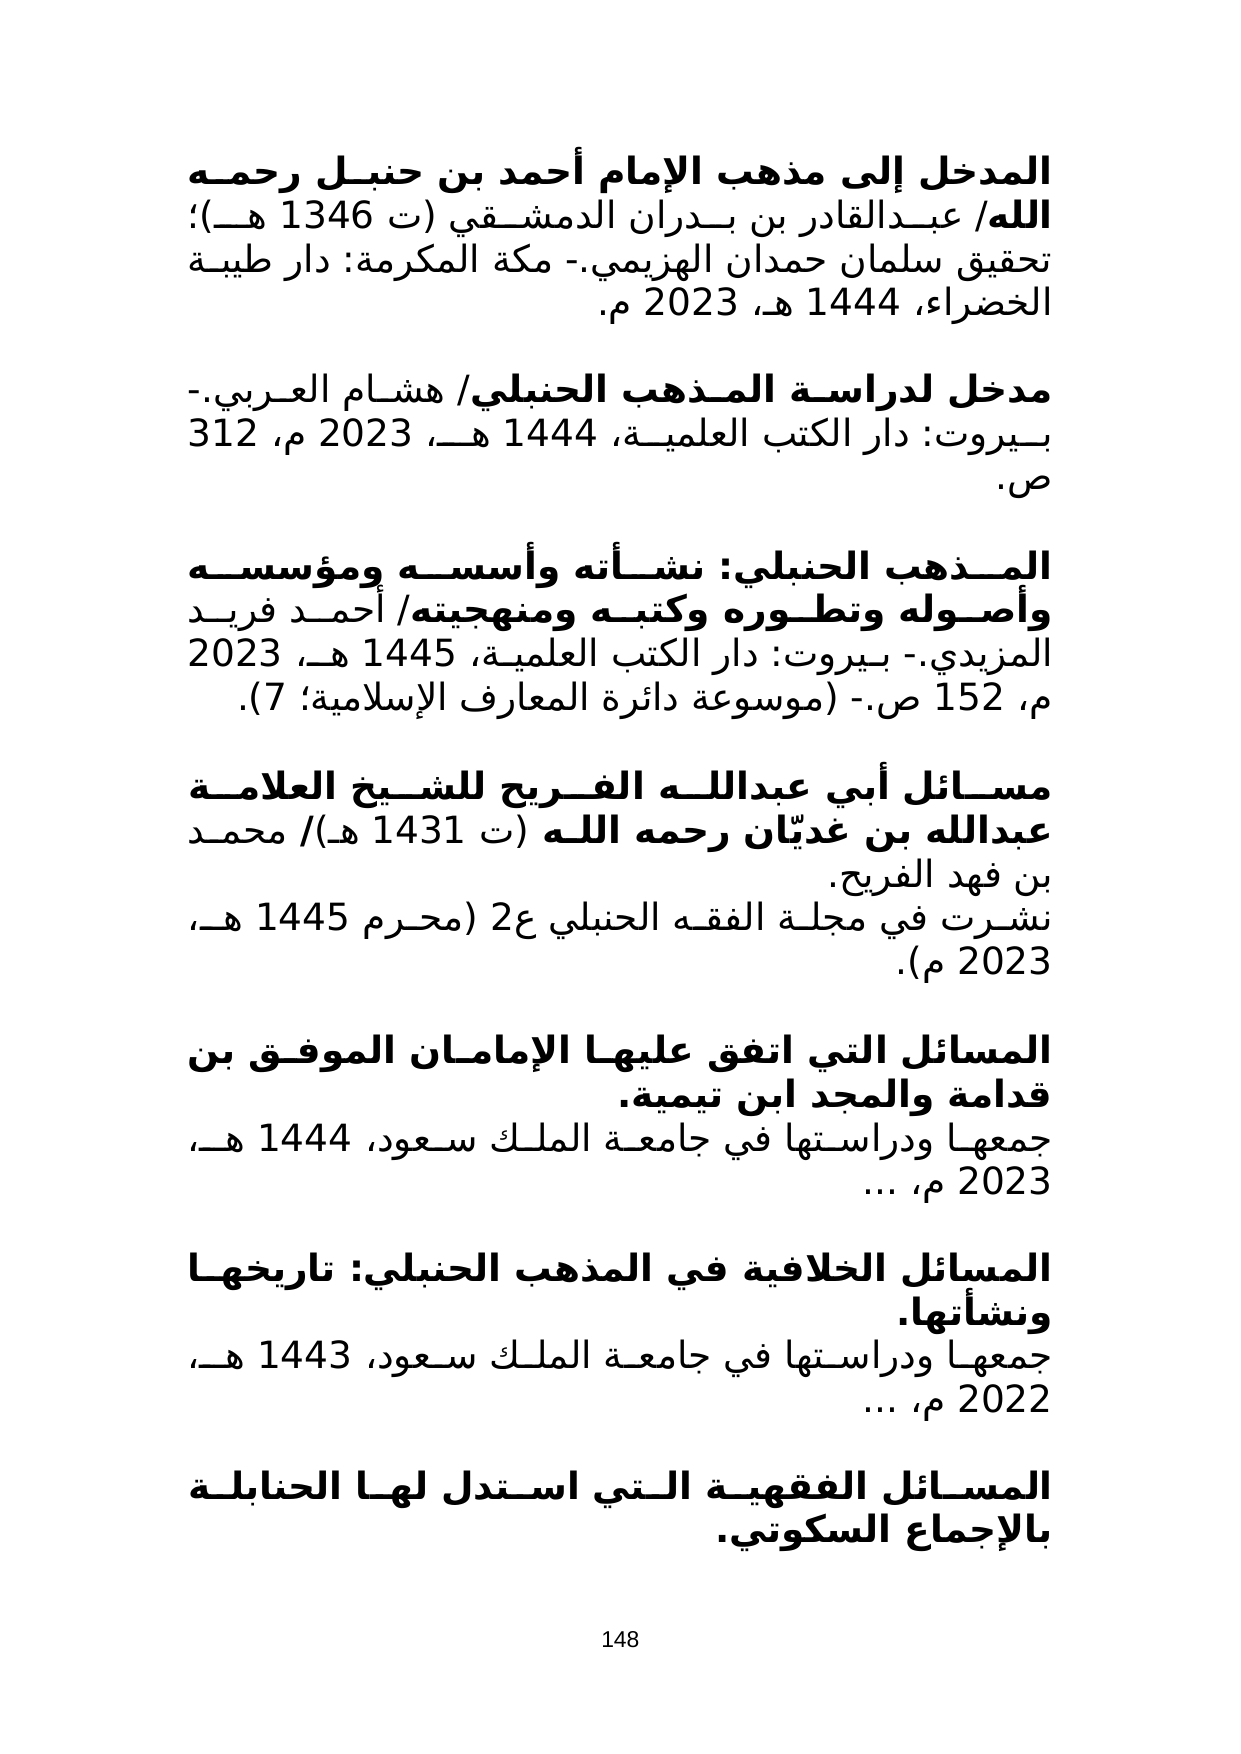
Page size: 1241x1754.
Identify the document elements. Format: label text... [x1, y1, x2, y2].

text المسائل الفقهية التي استدل لها الحنابلة بالإجماع السكوتي. [187, 1464, 1053, 1552]
text جمعها ودراستها في جامعة الملك سعود، 1443 هـ، 2022 م، ... [187, 1334, 1053, 1421]
text نشرت في مجلة الفقه الحنبلي ع2 (محرم 1445 هـ، 2023 م). [187, 896, 1053, 983]
text مدخل لدراسة المذهب الحنبلي/ هشام العربي.- بيروت: دار الكتب العلمية، 1444 هـ، 2023 م، 312 ص. [187, 368, 1053, 499]
text جمعها ودراستها في جامعة الملك سعود، 1444 هـ، 2023 م، ... [187, 1116, 1053, 1203]
text المسائل الخلافية في المذهب الحنبلي: تاريخها ونشأتها. [187, 1247, 1053, 1334]
text مسائل أبي عبدالله الفريح للشيخ العلامة عبدالله بن غديّان رحمه الله (ت 1431 هـ)/ محمد بن فهد الفريح. [187, 765, 1053, 896]
text المدخل إلى مذهب الإمام أحمد بن حنبل رحمه الله/ عبدالقادر بن بدران الدمشقي (ت 1346 هـ)؛ تحقيق سلمان حمدان الهزيمي.- مكة المكرمة: دار طيبة الخضراء، 1444 هـ، 2023 م. [187, 150, 1053, 324]
text المذهب الحنبلي: نشأته وأسسه ومؤسسه وأصوله وتطوره وكتبه ومنهجيته/ أحمد فريد المزيدي.- بيروت: دار الكتب العلمية، 1445 هـ، 2023 م، 152 ص.- (موسوعة دائرة المعارف الإسلامية؛ 7). [187, 544, 1053, 719]
text المسائل التي اتفق عليها الإمامان الموفق بن قدامة والمجد ابن تيمية. [187, 1029, 1053, 1116]
